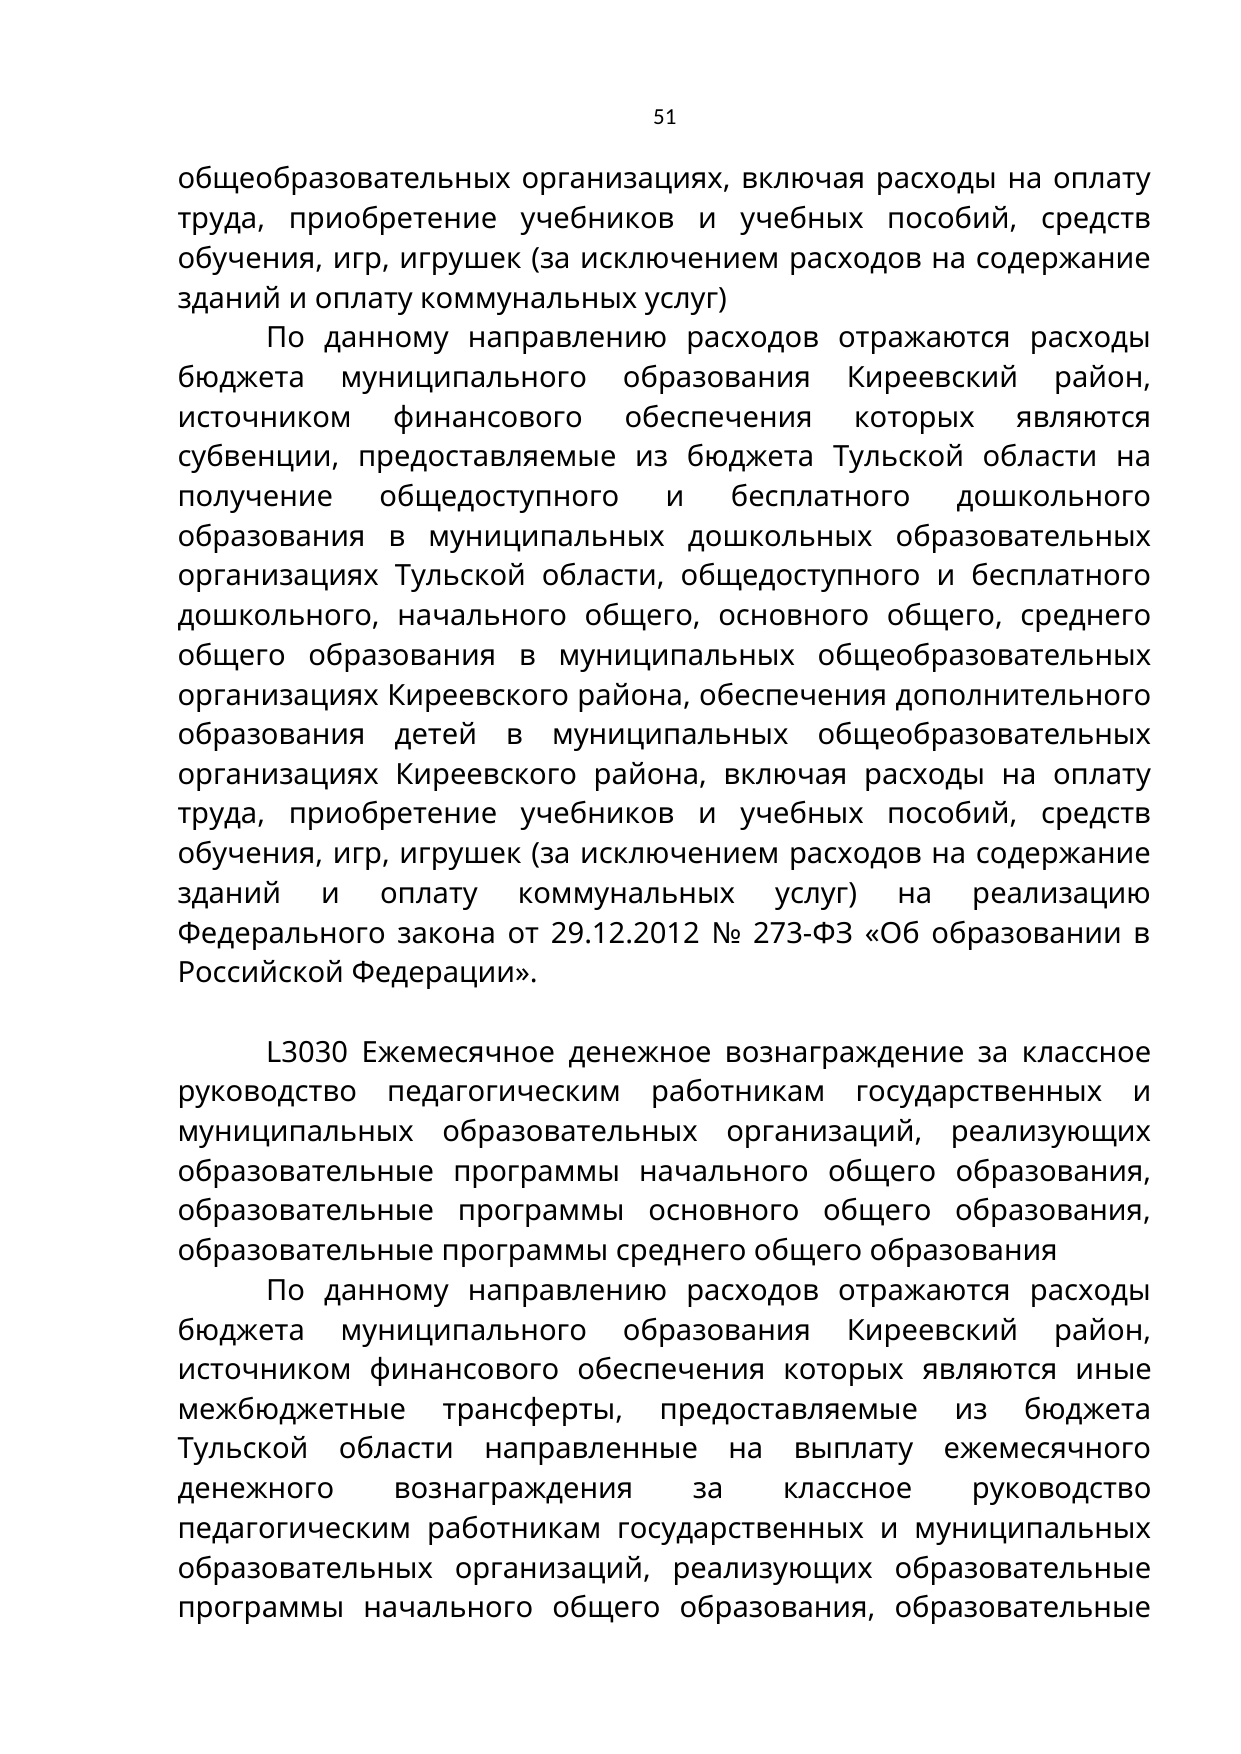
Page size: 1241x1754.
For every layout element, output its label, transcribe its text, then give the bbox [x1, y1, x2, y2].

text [177, 158, 1152, 317]
text L3030 Ежемесячное денежное вознаграждение за классное руководство педагогическим работникам государственных и муниципальных образовательных организаций, реализующих образовательные программы начального общего образования, образовательные программы основного общего образования, образовательные программы среднего общего образования [177, 1031, 1152, 1269]
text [177, 1269, 1152, 1626]
text По данному направлению расходов отражаются расходы бюджета муниципального образования Киреевский район, источником финансового обеспечения которых являются субвенции, предоставляемые из бюджета Тульской области на получение общедоступного и бесплатного дошкольного образования в муниципальных дошкольных образовательных организациях Тульской области, общедоступного и бесплатного дошкольного, начального общего, основного общего, среднего общего образования в муниципальных общеобразовательных организациях Киреевского района, обеспечения дополнительного образования детей в муниципальных общеобразовательных организациях Киреевского района, включая расходы на оплату труда, приобретение учебников и учебных пособий, средств обучения, игр, игрушек (за исключением расходов на содержание зданий и оплату коммунальных услуг) на реализацию Федерального закона от 29.12.2012 № 273-ФЗ «Об образовании в Российской Федерации». [177, 317, 1152, 991]
